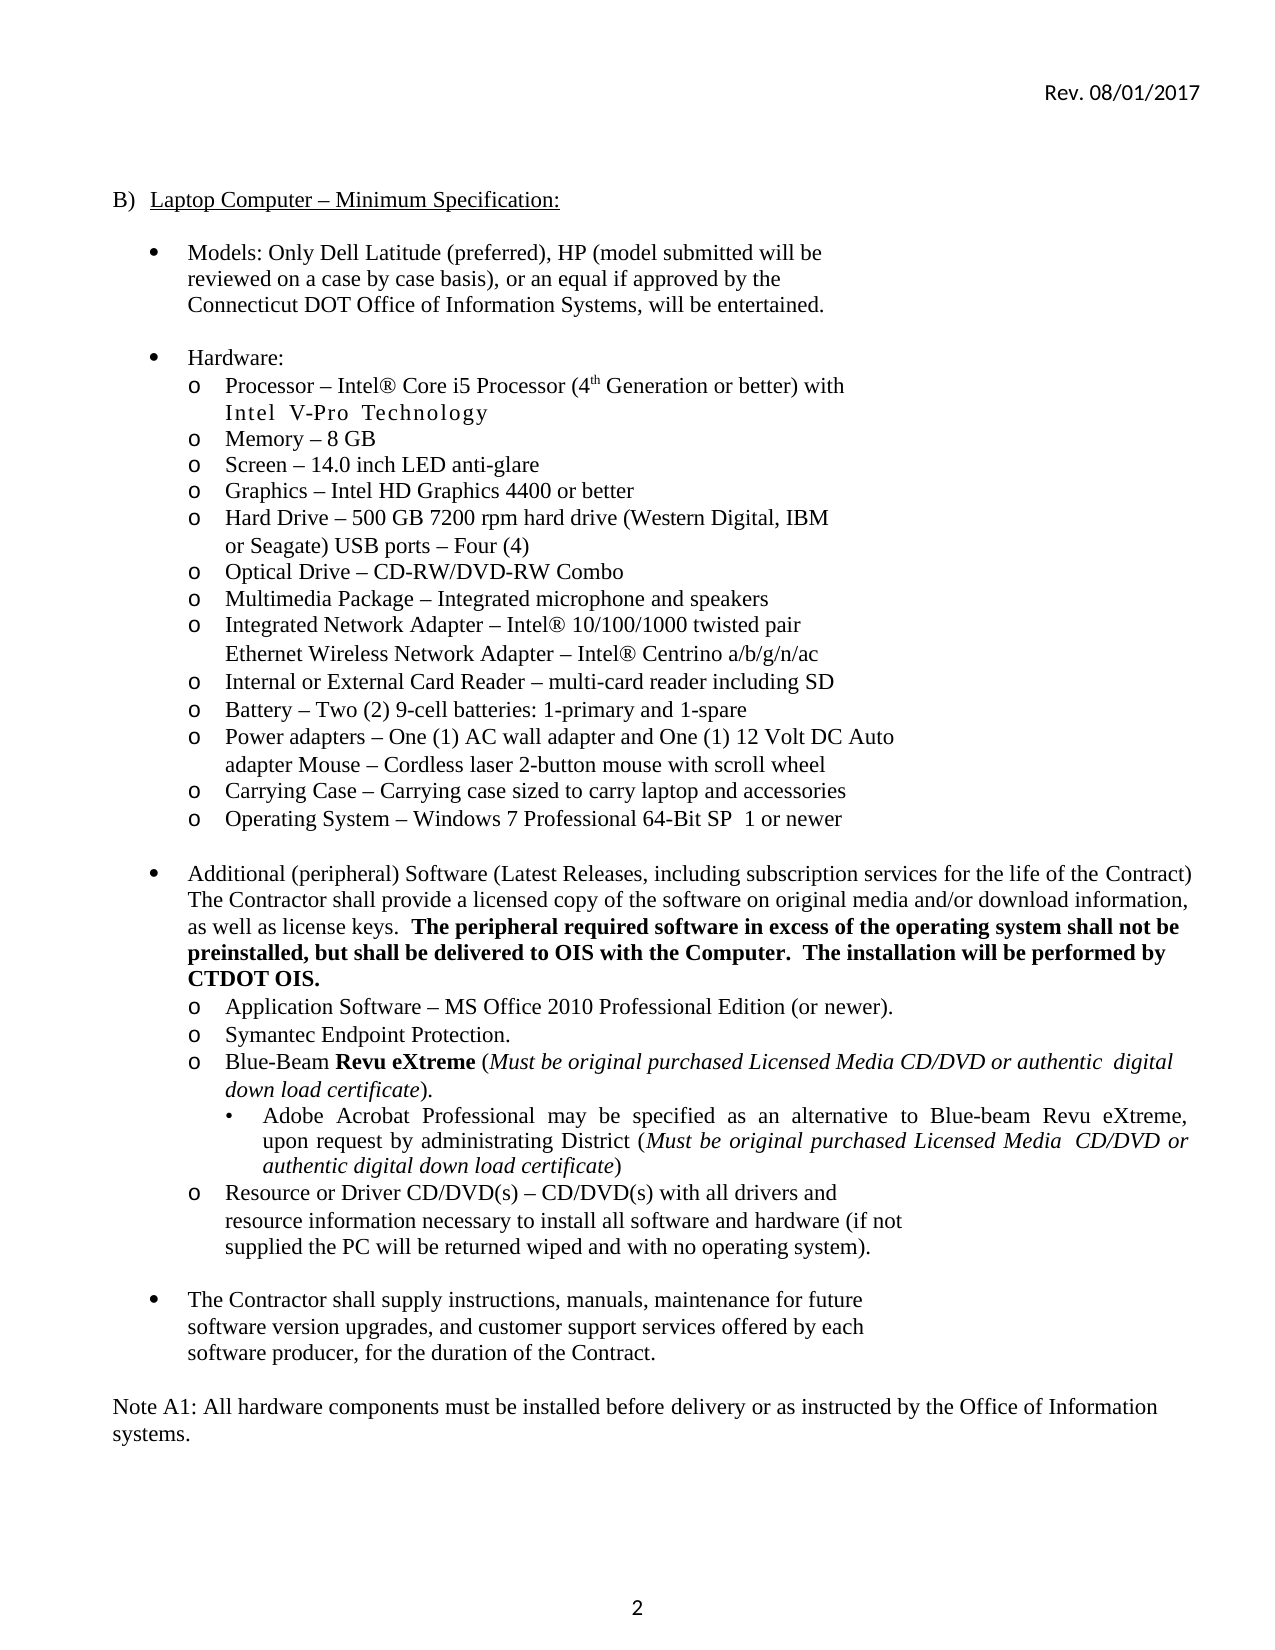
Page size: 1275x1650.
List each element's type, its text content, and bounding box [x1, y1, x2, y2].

list Power adapters – One (1) AC wall adapter and One (1) 12 Volt DC Auto adapter Mouse – Cordless laser 2-button mouse with scroll wheel [187, 723, 935, 777]
list Additional (peripheral) Software (Latest Releases, including subscription services for the life of the Contract) [150, 860, 1200, 886]
list Battery – Two (2) 9-cell batteries: 1-primary and 1-spare [187, 696, 850, 723]
text Note A1: All hardware components must be installed before delivery or as instructed by the Office of Information systems. [112, 1393, 1187, 1446]
list Adobe Acrobat Professional may be specified as an alternative to Blue-beam Revu eXtreme, upon request by administrating District (Must be original purchased Licensed Media CD/DVD or authentic digital down load certificate) [225, 1103, 1188, 1179]
list Memory – 8 GB [187, 425, 850, 452]
list Resource or Driver CD/DVD(s) – CD/DVD(s) with all drivers and resource information necessary to install all software and hardware (if not supplied the PC will be returned wiped and with no operating system). [187, 1179, 914, 1260]
text The Contractor shall provide a licensed copy of the software on original media and/or download information, as well as license keys. The peripheral required software in excess of the operating system shall not be preinstalled, but shall be delivered to OIS with the Computer. The installation will be performed by CTDOT OIS. [187, 886, 1200, 992]
list Carrying Case – Carrying case sized to carry laptop and accessories [187, 777, 850, 806]
list Hard Drive – 500 GB 7200 rpm hard drive (Western Digital, IBM or Seagate) USB ports – Four (4) [187, 504, 850, 559]
list Models: Only Dell Latitude (preferred), HP (model submitted will be reviewed on a case by case basis), or an equal if approved by the Connecticut DOT Office of Information Systems, will be entertained. [150, 240, 850, 318]
list Processor – Intel® Core i5 Processor (4th Generation or better) with Intel V-Pro Technology [187, 372, 850, 425]
list Blue-Beam Revu eXtreme (Must be original purchased Licensed Media CD/DVD or authentic digital down load certificate). [187, 1048, 1187, 1102]
list Hardware: [150, 345, 850, 371]
list Internal or External Card Reader – multi-card reader including SD [187, 668, 850, 696]
list Integrated Network Adapter – Intel® 10/100/1000 twisted pair Ethernet Wireless Network Adapter – Intel® Centrino a/b/g/n/ac [187, 611, 850, 666]
list Laptop Computer – Minimum Specification: [112, 187, 850, 213]
list Symantec Endpoint Protection. [187, 1020, 1187, 1048]
list Screen – 14.0 inch LED anti-glare [187, 452, 850, 478]
list Optical Drive – CD-RW/DVD-RW Combo [187, 559, 850, 585]
list The Contractor shall supply instructions, manuals, maintenance for future software version upgrades, and customer support services offered by each software producer, for the duration of the Contract. [150, 1286, 914, 1365]
list Application Software – MS Office 2010 Professional Edition (or newer). [187, 992, 1187, 1020]
list Operating System – Windows 7 Professional 64-Bit SP 1 or newer [187, 806, 850, 834]
list Graphics – Intel HD Graphics 4400 or better [187, 478, 850, 504]
list Multimedia Package – Integrated microphone and speakers [187, 585, 850, 611]
